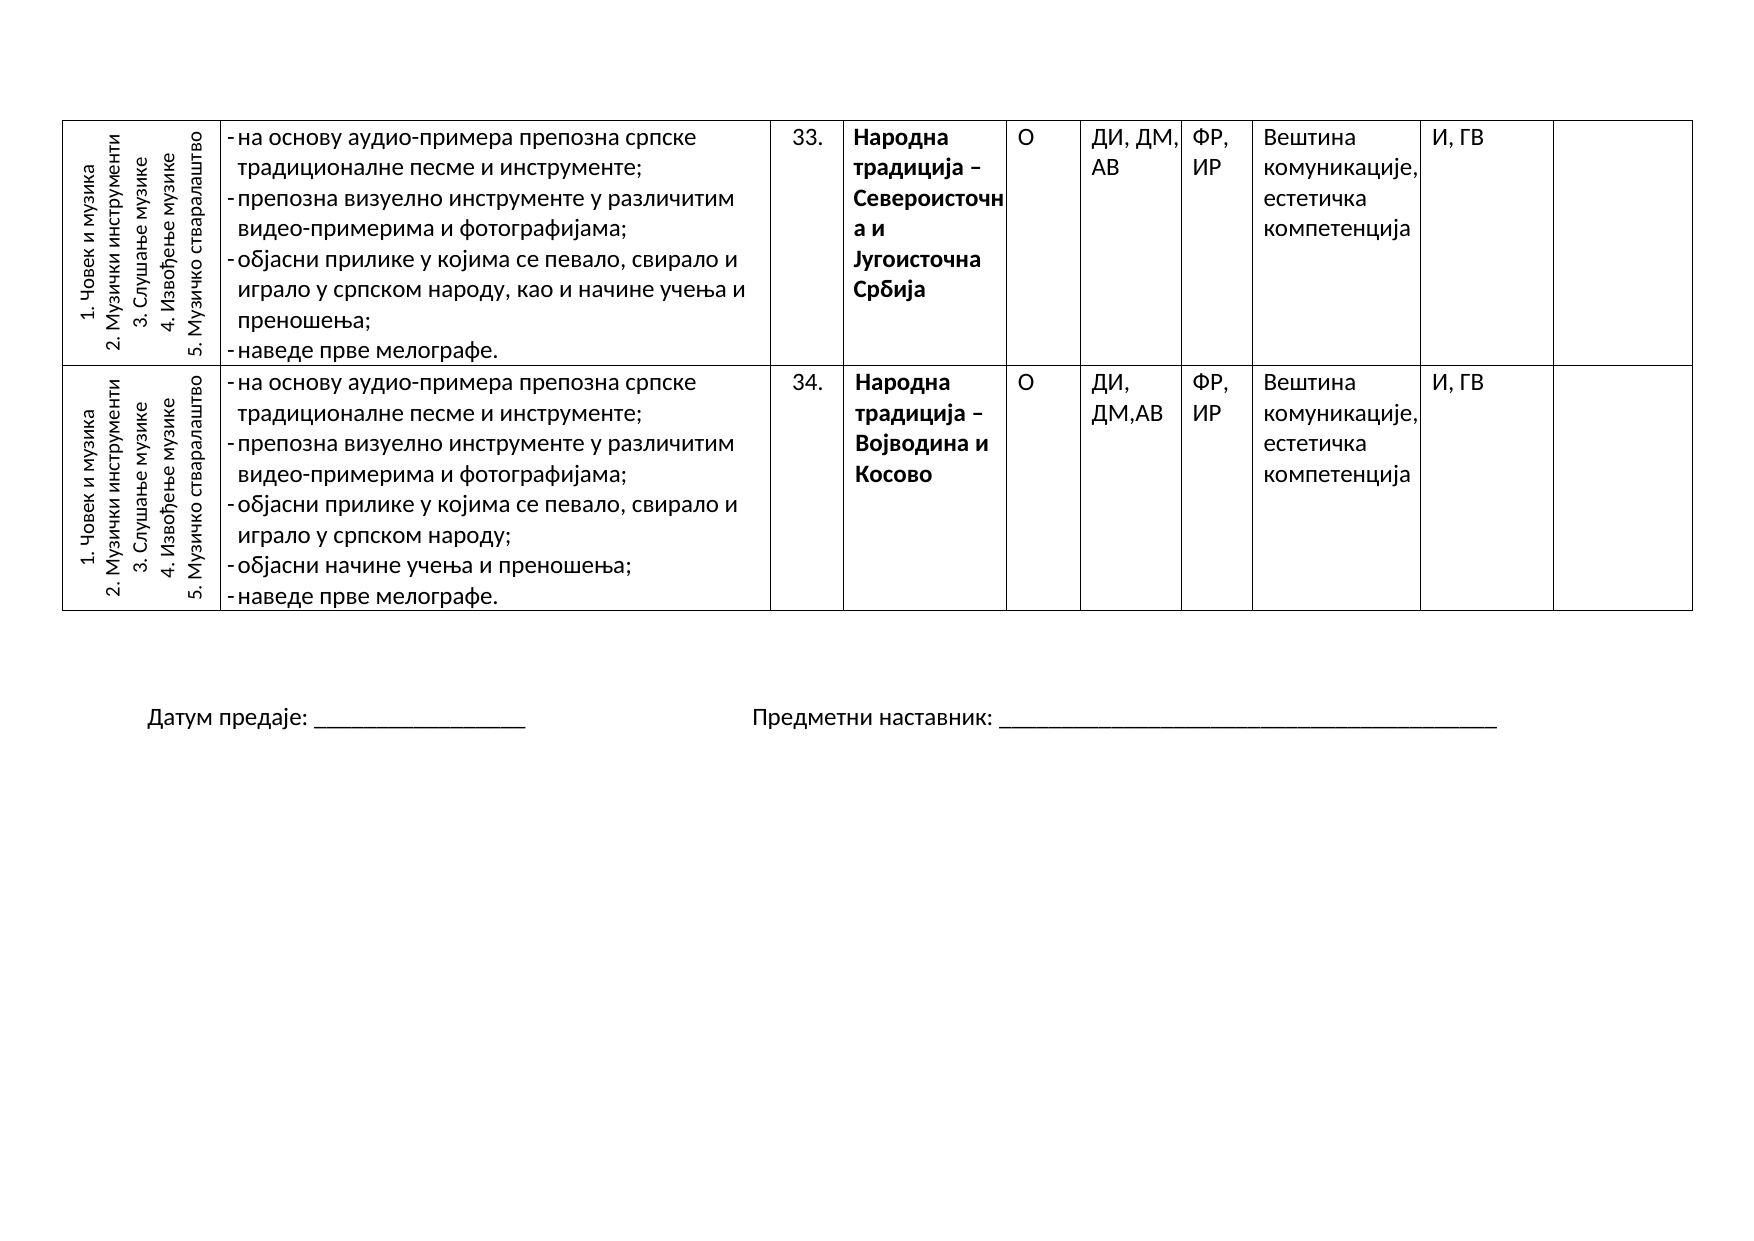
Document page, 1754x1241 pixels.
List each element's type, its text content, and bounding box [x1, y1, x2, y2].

table_cell ФР, ИР [1182, 366, 1252, 610]
table_cell 1. Човек и музика 2. Музички инструменти 3. Слушање музике 4. Извођење музике 5. Музичко стваралаштво [63, 366, 220, 610]
table_cell Народна традиција – Североисточна и Југоисточна Србија [844, 121, 1006, 365]
table_cell И, ГВ [1421, 121, 1553, 365]
table_cell ДИ, ДМ,АВ [1081, 366, 1181, 610]
table_cell Народна традиција – Војводина и Косово [844, 366, 1006, 610]
table_cell на основу аудио-примера препозна српске традиционалне песме и инструменте; препозна визуелно инструменте у различитим видео-примерима и фотографијама; објасни прилике у којима се певало, свирало и играло у српском народу; објасни начине учења и преношења; наведе прве мелографе. [221, 366, 770, 610]
table_cell О [1007, 121, 1080, 365]
table_cell на основу аудио-примера препозна српске традиционалне песме и инструменте; препозна визуелно инструменте у различитим видео-примерима и фотографијама; објасни прилике у којима се певало, свирало и играло у српском народу, као и начине учења и преношења; наведе прве мелографе. [221, 121, 770, 365]
table_cell И, ГВ [1421, 366, 1553, 610]
table_cell О [1007, 366, 1080, 610]
table_cell ФР, ИР [1182, 121, 1252, 365]
table_cell ДИ, ДМ, АВ [1081, 121, 1181, 365]
table_cell [1554, 121, 1692, 365]
text Датум предаје: _________________ Предметни наставник: ________________________________________ [147, 701, 1607, 731]
table_cell 33. [771, 121, 843, 365]
table_cell Вештина комуникације, естетичка компетенција [1253, 366, 1420, 610]
table_cell [1554, 366, 1692, 610]
table_cell 34. [771, 366, 843, 610]
table_cell 1. Човек и музика 2. Музички инструменти 3. Слушање музике 4. Извођење музике 5. Музичко стваралаштво [63, 121, 220, 365]
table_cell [1253, 121, 1420, 365]
